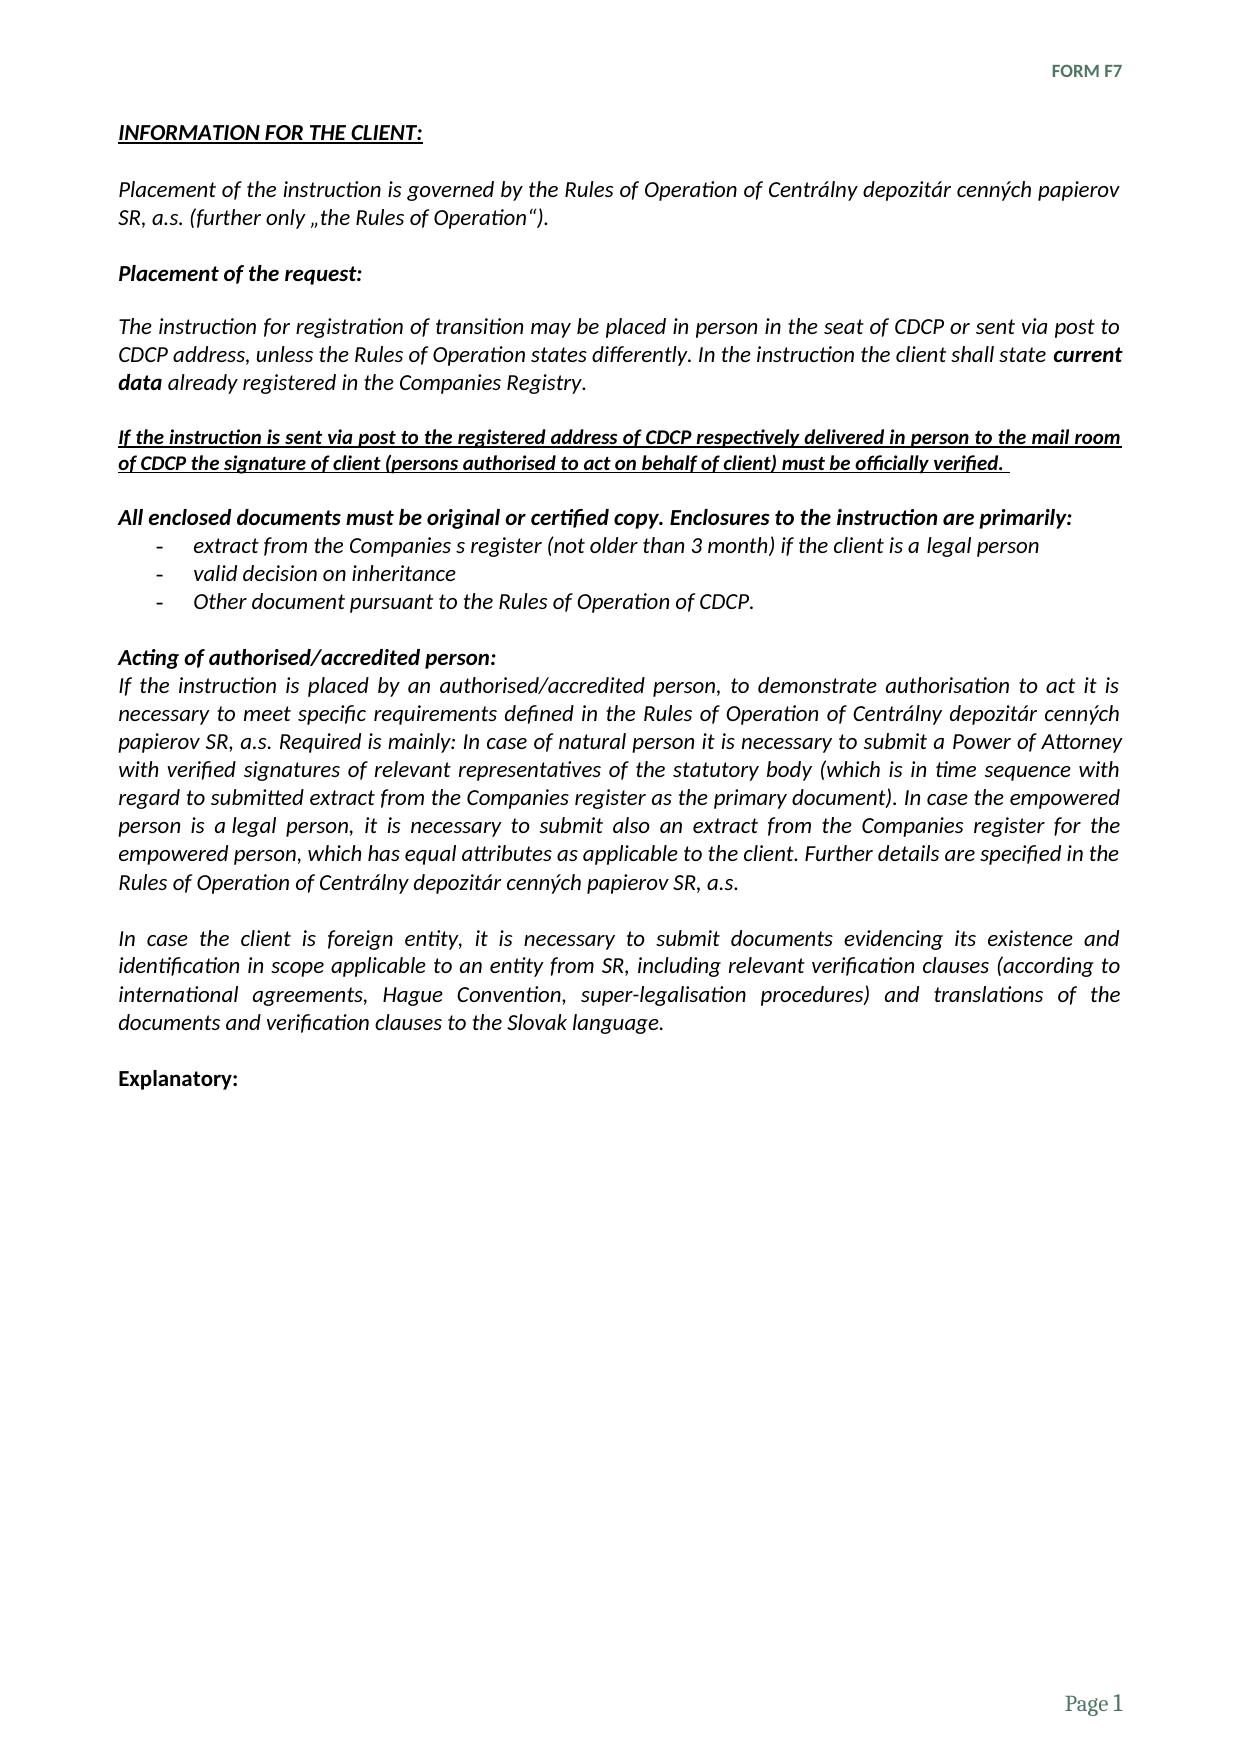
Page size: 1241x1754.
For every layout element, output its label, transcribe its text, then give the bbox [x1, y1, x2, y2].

text Placement of the instruction is governed by the Rules of Operation of Centrálny depozitár cenných papierov SR, a.s. (further only „the Rules of Operation“). [118, 175, 1122, 231]
text Explanatory: [118, 1064, 1122, 1092]
text The instruction for registration of transition may be placed in person in the seat of CDCP or sent via post to CDCP address, unless the Rules of Operation states differently. In the instruction the client shall state current data already registered in the Companies Registry. [118, 312, 1122, 396]
list valid decision on inheritance [156, 559, 1122, 587]
text If the instruction is sent via post to the registered address of CDCP respectively delivered in person to the mail room of CDCP the signature of client (persons authorised to act on behalf of client) must be officially verified. [118, 424, 1122, 446]
list extract from the Companies s register (not older than 3 month) if the client is a legal person [156, 531, 1122, 559]
text If the instruction is placed by an authorised/accredited person, to demonstrate authorisation to act it is necessary to meet specific requirements defined in the Rules of Operation of Centrálny depozitár cenných papierov SR, a.s. Required is mainly: In case of natural person it is necessary to submit a Power of Attorney with verified signatures of relevant representatives of the statutory body (which is in time sequence with regard to submitted extract from the Companies register as the primary document). In case the empowered person is a legal person, it is necessary to submit also an extract from the Companies register for the empowered person, which has equal attributes as applicable to the client. Further details are specified in the Rules of Operation of Centrálny depozitár cenných papierov SR, a.s. [118, 671, 1122, 896]
list Other document pursuant to the Rules of Operation of CDCP. [156, 587, 1122, 615]
text INFORMATION FOR THE CLIENT: [118, 118, 1122, 146]
text Acting of authorised/accredited person: [118, 643, 1122, 671]
text In case the client is foreign entity, it is necessary to submit documents evidencing its existence and identification in scope applicable to an entity from SR, including relevant verification clauses (according to international agreements, Hague Convention, super-legalisation procedures) and translations of the documents and verification clauses to the Slovak language. [118, 924, 1122, 1036]
text If the instruction is sent via post to the registered address of CDCP respectively delivered in person to the mail room of CDCP the signature of client (persons authorised to act on behalf of client) must be officially verified. [118, 448, 1122, 475]
text Placement of the request: [118, 259, 1122, 287]
text All enclosed documents must be original or certified copy. Enclosures to the instruction are primarily: [118, 503, 1122, 531]
